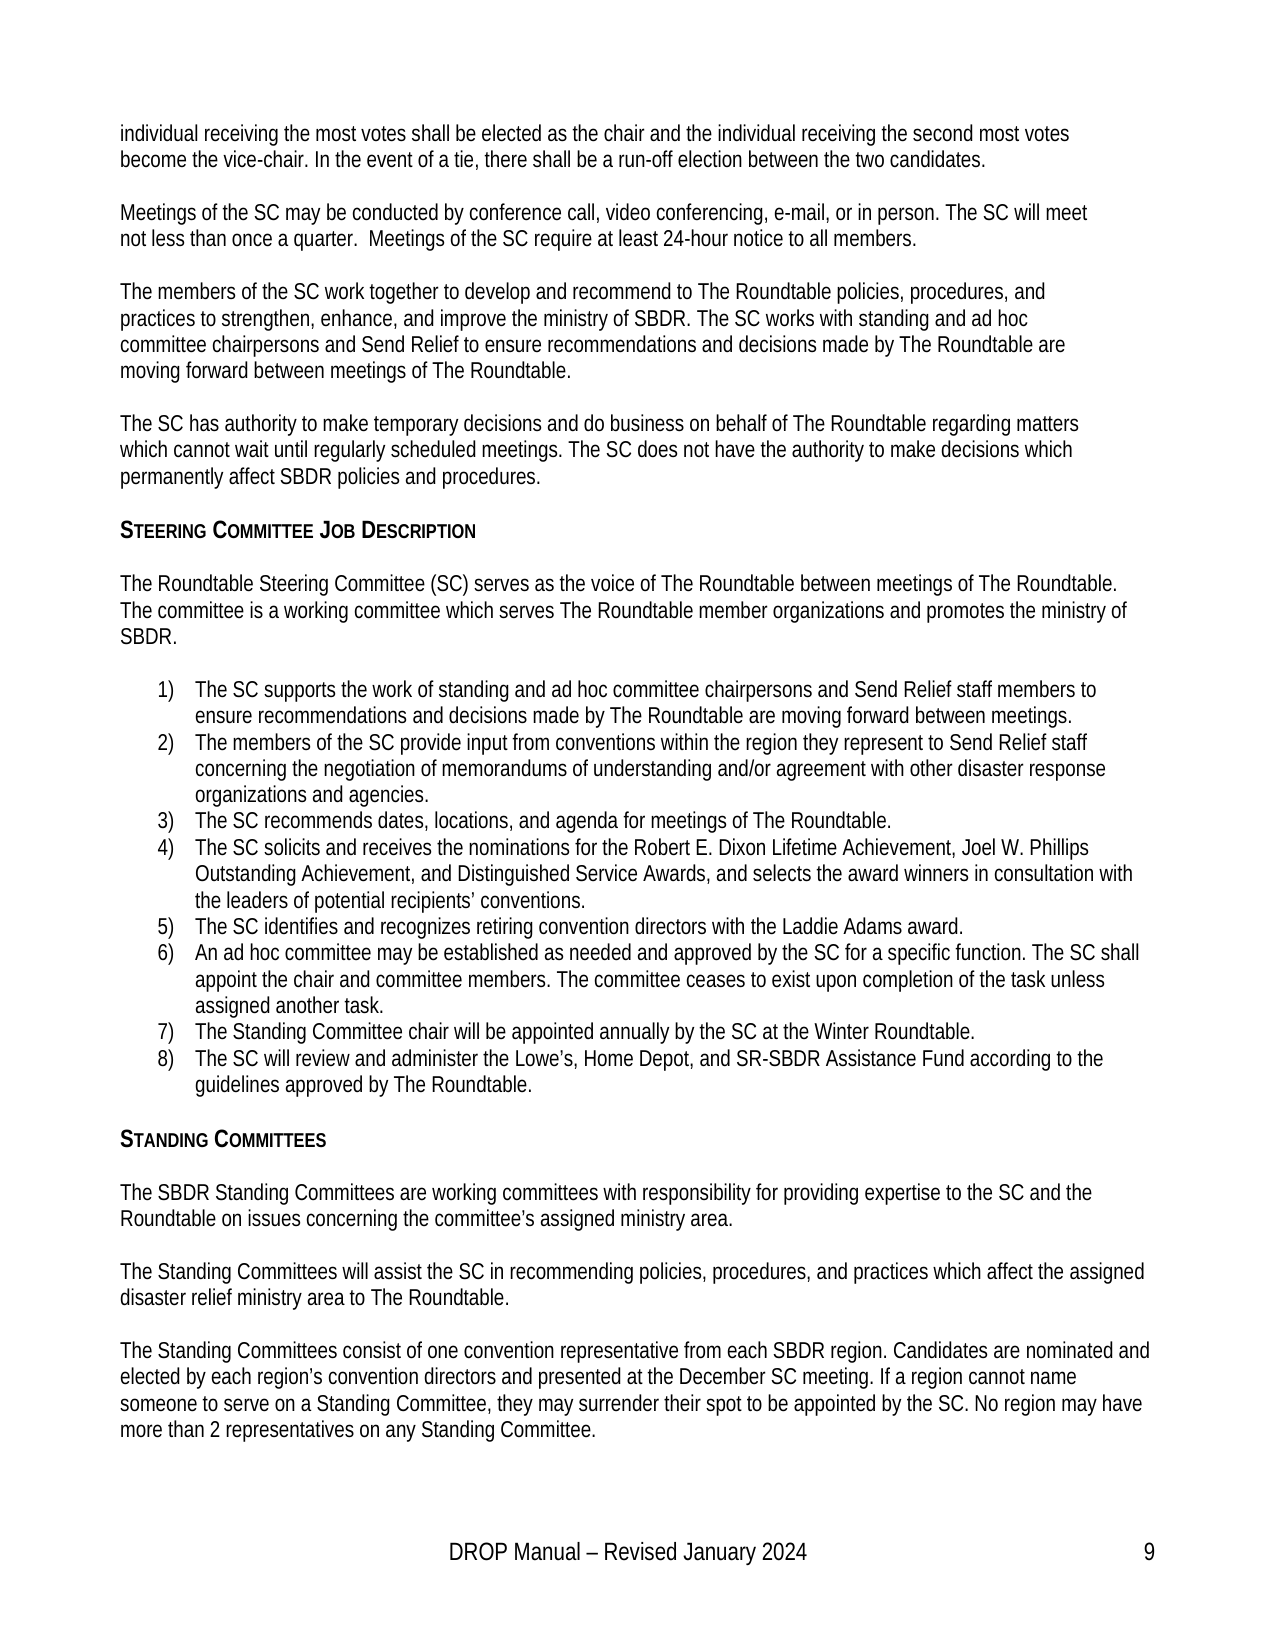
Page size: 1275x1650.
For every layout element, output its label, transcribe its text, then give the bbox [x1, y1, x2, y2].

text The SBDR Standing Committees are working committees with responsibility for providing expertise to the SC and the Roundtable on issues concerning the committee’s assigned ministry area. [120, 1179, 1155, 1231]
list An ad hoc committee may be established as needed and approved by the SC for a specific function. The SC shall appoint the chair and committee members. The committee ceases to exist upon completion of the task unless assigned another task. [157, 939, 1155, 1018]
list The SC recommends dates, locations, and agenda for meetings of The Roundtable. [157, 807, 1155, 834]
list The SC solicits and receives the nominations for the Robert E. Dixon Lifetime Achievement, Joel W. Phillips Outstanding Achievement, and Distinguished Service Awards, and selects the award winners in consultation with the leaders of potential recipients’ conventions. [157, 834, 1155, 913]
list The Standing Committee chair will be appointed annually by the SC at the Winter Roundtable. [157, 1018, 1155, 1045]
text Standing Committees [120, 1124, 1155, 1152]
text Meetings of the SC may be conducted by conference call, video conferencing, e-mail, or in person. The SC will meet not less than once a quarter. Meetings of the SC require at least 24-hour notice to all members. [120, 199, 1110, 252]
list The members of the SC provide input from conventions within the region they represent to Send Relief staff concerning the negotiation of memorandums of understanding and/or agreement with other disaster response organizations and agencies. [157, 728, 1155, 807]
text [120, 120, 1110, 173]
text The Standing Committees consist of one convention representative from each SBDR region. Candidates are nominated and elected by each region’s convention directors and presented at the December SC meeting. If a region cannot name someone to serve on a Standing Committee, they may surrender their spot to be appointed by the SC. No region may have more than 2 representatives on any Standing Committee. [120, 1337, 1155, 1442]
text The SC has authority to make temporary decisions and do business on behalf of The Roundtable regarding matters which cannot wait until regularly scheduled meetings. The SC does not have the authority to make decisions which permanently affect SBDR policies and procedures. [120, 410, 1110, 489]
text The Roundtable Steering Committee (SC) serves as the voice of The Roundtable between meetings of The Roundtable. The committee is a working committee which serves The Roundtable member organizations and promotes the ministry of SBDR. [120, 570, 1155, 649]
text Steering Committee Job Description [120, 515, 1155, 544]
list The SC supports the work of standing and ad hoc committee chairpersons and Send Relief staff members to ensure recommendations and decisions made by The Roundtable are moving forward between meetings. [157, 676, 1155, 728]
text The members of the SC work together to develop and recommend to The Roundtable policies, procedures, and practices to strengthen, enhance, and improve the ministry of SBDR. The SC works with standing and ad hoc committee chairpersons and Send Relief to ensure recommendations and decisions made by The Roundtable are moving forward between meetings of The Roundtable. [120, 278, 1110, 383]
list The SC identifies and recognizes retiring convention directors with the Laddie Adams award. [157, 913, 1155, 939]
list The SC will review and administer the Lowe’s, Home Depot, and SR-SBDR Assistance Fund according to the guidelines approved by The Roundtable. [157, 1045, 1155, 1097]
text The Standing Committees will assist the SC in recommending policies, procedures, and practices which affect the assigned disaster relief ministry area to The Roundtable. [120, 1258, 1155, 1311]
